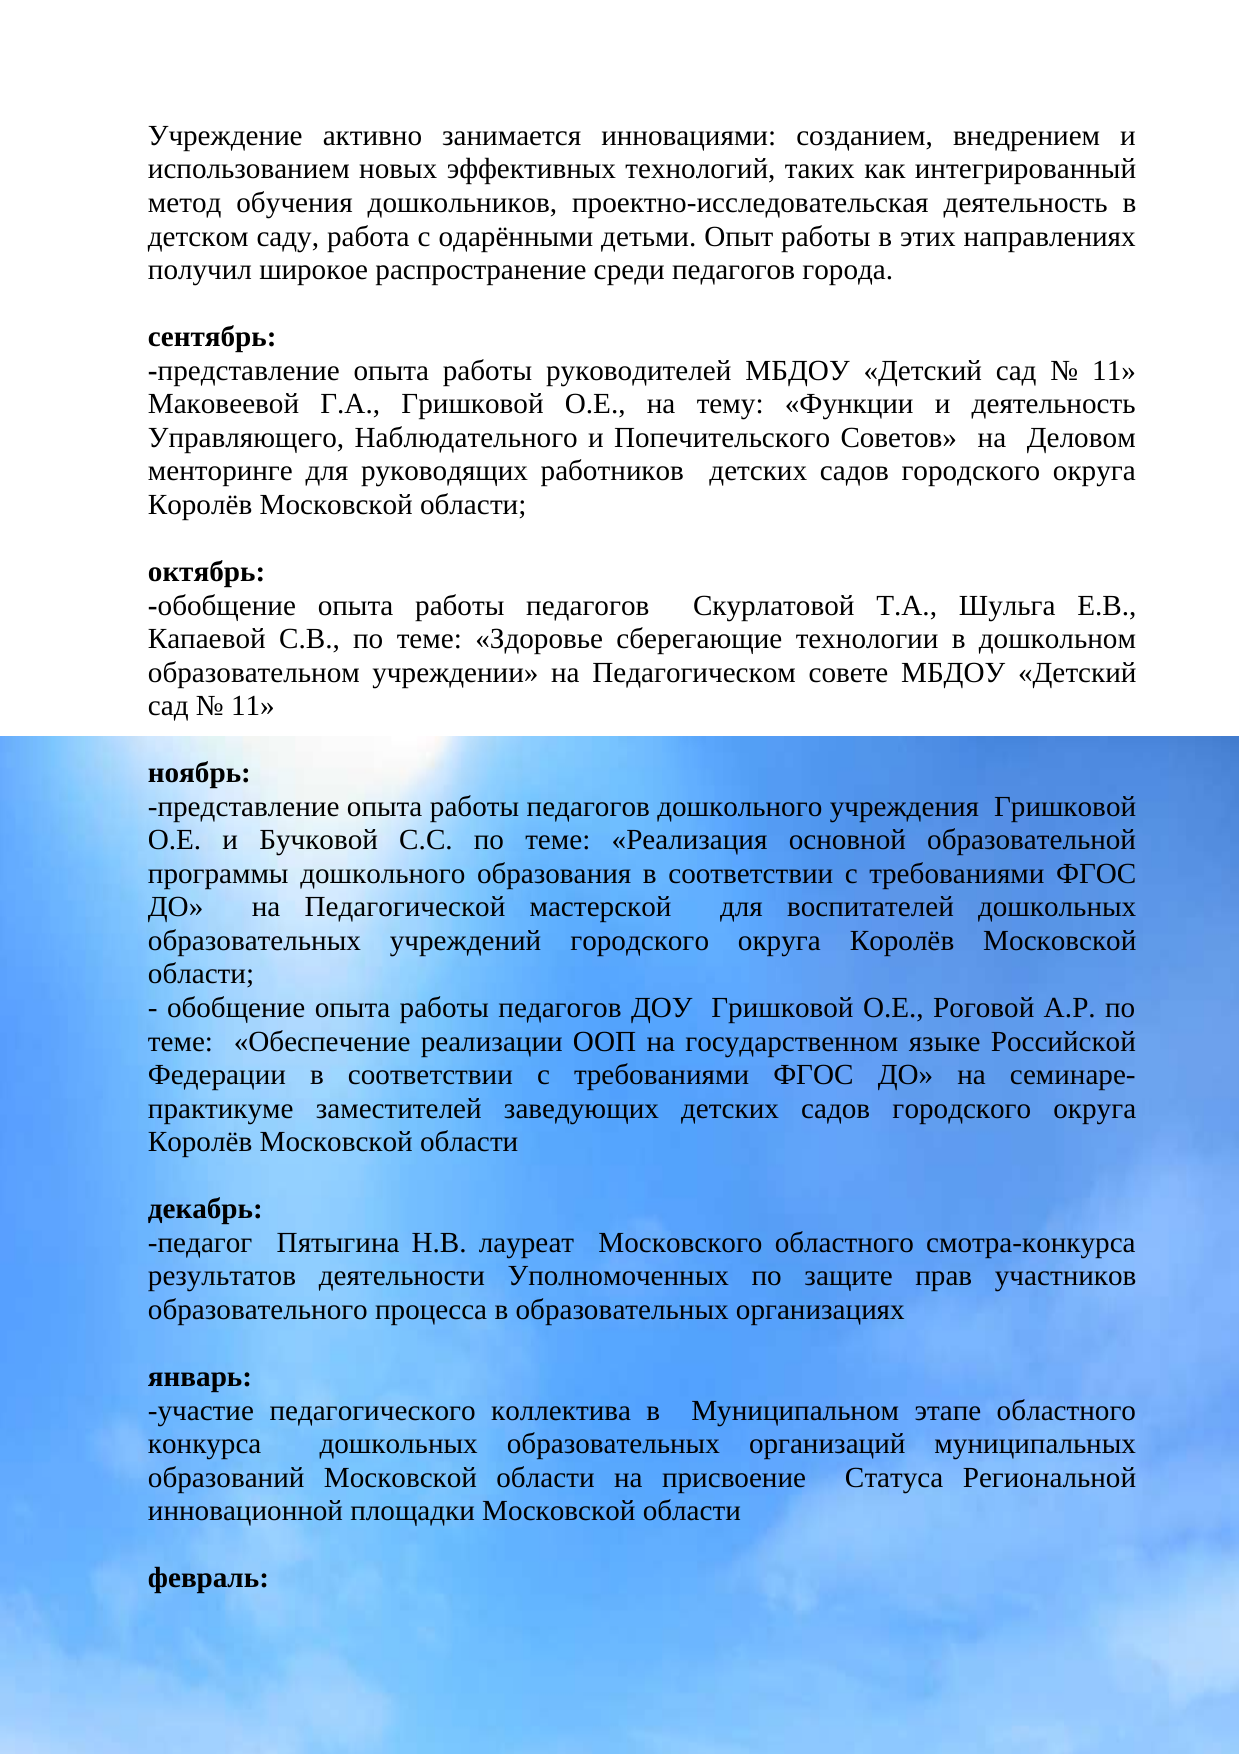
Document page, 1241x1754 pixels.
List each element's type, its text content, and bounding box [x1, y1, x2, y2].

text -педагог Пятыгина Н.В. лауреат Московского областного смотра-конкурса результатов деятельности Уполномоченных по защите прав участников образовательного процесса в образовательных организациях [148, 1225, 1137, 1326]
text -обобщение опыта работы педагогов Скурлатовой Т.А., Шульга Е.В., Капаевой С.В., по теме: «Здоровье сберегающие технологии в дошкольном образовательном учреждении» на Педагогическом совете МБДОУ «Детский сад № 11» [148, 588, 1137, 722]
text декабрь: [148, 1191, 1137, 1225]
text февраль: [148, 1560, 1137, 1594]
text -представление опыта работы руководителей МБДОУ «Детский сад № 11» Маковеевой Г.А., Гришковой О.Е., на тему: «Функции и деятельность Управляющего, Наблюдательного и Попечительского Советов» на Деловом менторинге для руководящих работников детских садов городского округа Королёв Московской области; [148, 353, 1137, 521]
text -представление опыта работы педагогов дошкольного учреждения Гришковой О.Е. и Бучковой С.С. по теме: «Реализация основной образовательной программы дошкольного образования в соответствии с требованиями ФГОС ДО» на Педагогической мастерской для воспитателей дошкольных образовательных учреждений городского округа Королёв Московской области; [148, 789, 1137, 990]
text Учреждение активно занимается инновациями: созданием, внедрением и использованием новых эффективных технологий, таких как интегрированный метод обучения дошкольников, проектно-исследовательская деятельность в детском саду, работа с одарёнными детьми. Опыт работы в этих направлениях получил широкое распространение среди педагогов города. [148, 118, 1137, 286]
text январь: [148, 1359, 1137, 1393]
text октябрь: [148, 554, 1137, 588]
text ноябрь: [148, 755, 1137, 789]
text сентябрь: [148, 319, 1137, 353]
text - обобщение опыта работы педагогов ДОУ Гришковой О.Е., Роговой А.Р. по теме: «Обеспечение реализации ООП на государственном языке Российской Федерации в соответствии с требованиями ФГОС ДО» на семинаре-практикуме заместителей заведующих детских садов городского округа Королёв Московской области [148, 990, 1137, 1158]
picture [0, 736, 1239, 1754]
text -участие педагогического коллектива в Муниципальном этапе областного конкурса дошкольных образовательных организаций муниципальных образований Московской области на присвоение Статуса Региональной инновационной площадки Московской области [148, 1393, 1137, 1527]
